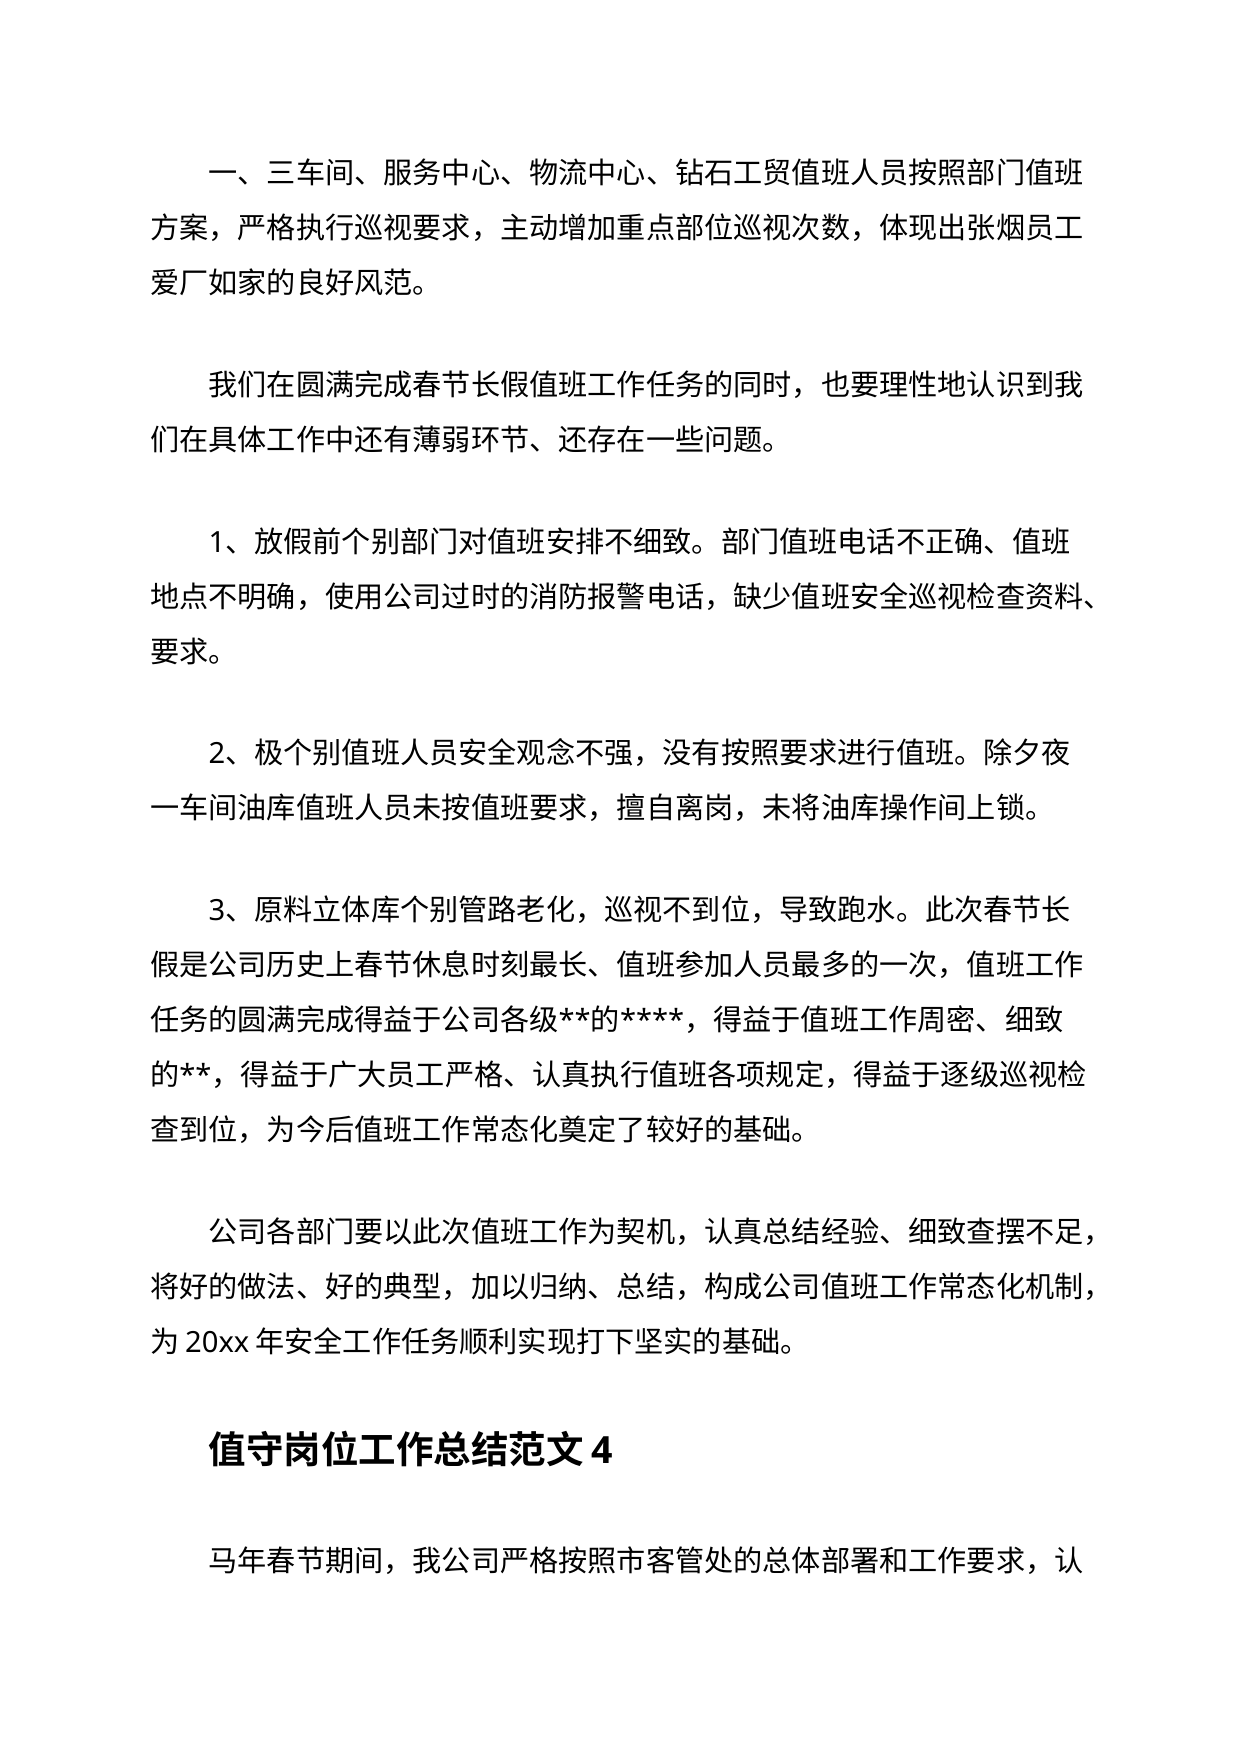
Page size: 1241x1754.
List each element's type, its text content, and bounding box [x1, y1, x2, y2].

text 值守岗位工作总结范文4 [150, 1420, 1090, 1474]
text 2、极个别值班人员安全观念不强，没有按照要求进行值班。除夕夜一车间油库值班人员未按值班要求，擅自离岗，未将油库操作间上锁。 [150, 730, 1090, 827]
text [150, 1538, 1090, 1580]
text 3、原料立体库个别管路老化，巡视不到位，导致跑水。此次春节长假是公司历史上春节休息时刻最长、值班参加人员最多的一次，值班工作任务的圆满完成得益于公司各级**的****，得益于值班工作周密、细致的**，得益于广大员工严格、认真执行值班各项规定，得益于逐级巡视检查到位，为今后值班工作常态化奠定了较好的基础。 [150, 887, 1090, 1149]
text 公司各部门要以此次值班工作为契机，认真总结经验、细致查摆不足，将好的做法、好的典型，加以归纳、总结，构成公司值班工作常态化机制，为20xx年安全工作任务顺利实现打下坚实的基础。 [150, 1208, 1090, 1361]
text 1、放假前个别部门对值班安排不细致。部门值班电话不正确、值班地点不明确，使用公司过时的消防报警电话，缺少值班安全巡视检查资料、要求。 [150, 518, 1090, 670]
text 我们在圆满完成春节长假值班工作任务的同时，也要理性地认识到我们在具体工作中还有薄弱环节、还存在一些问题。 [150, 362, 1090, 459]
text 一、三车间、服务中心、物流中心、钻石工贸值班人员按照部门值班方案，严格执行巡视要求，主动增加重点部位巡视次数，体现出张烟员工爱厂如家的良好风范。 [150, 150, 1090, 302]
